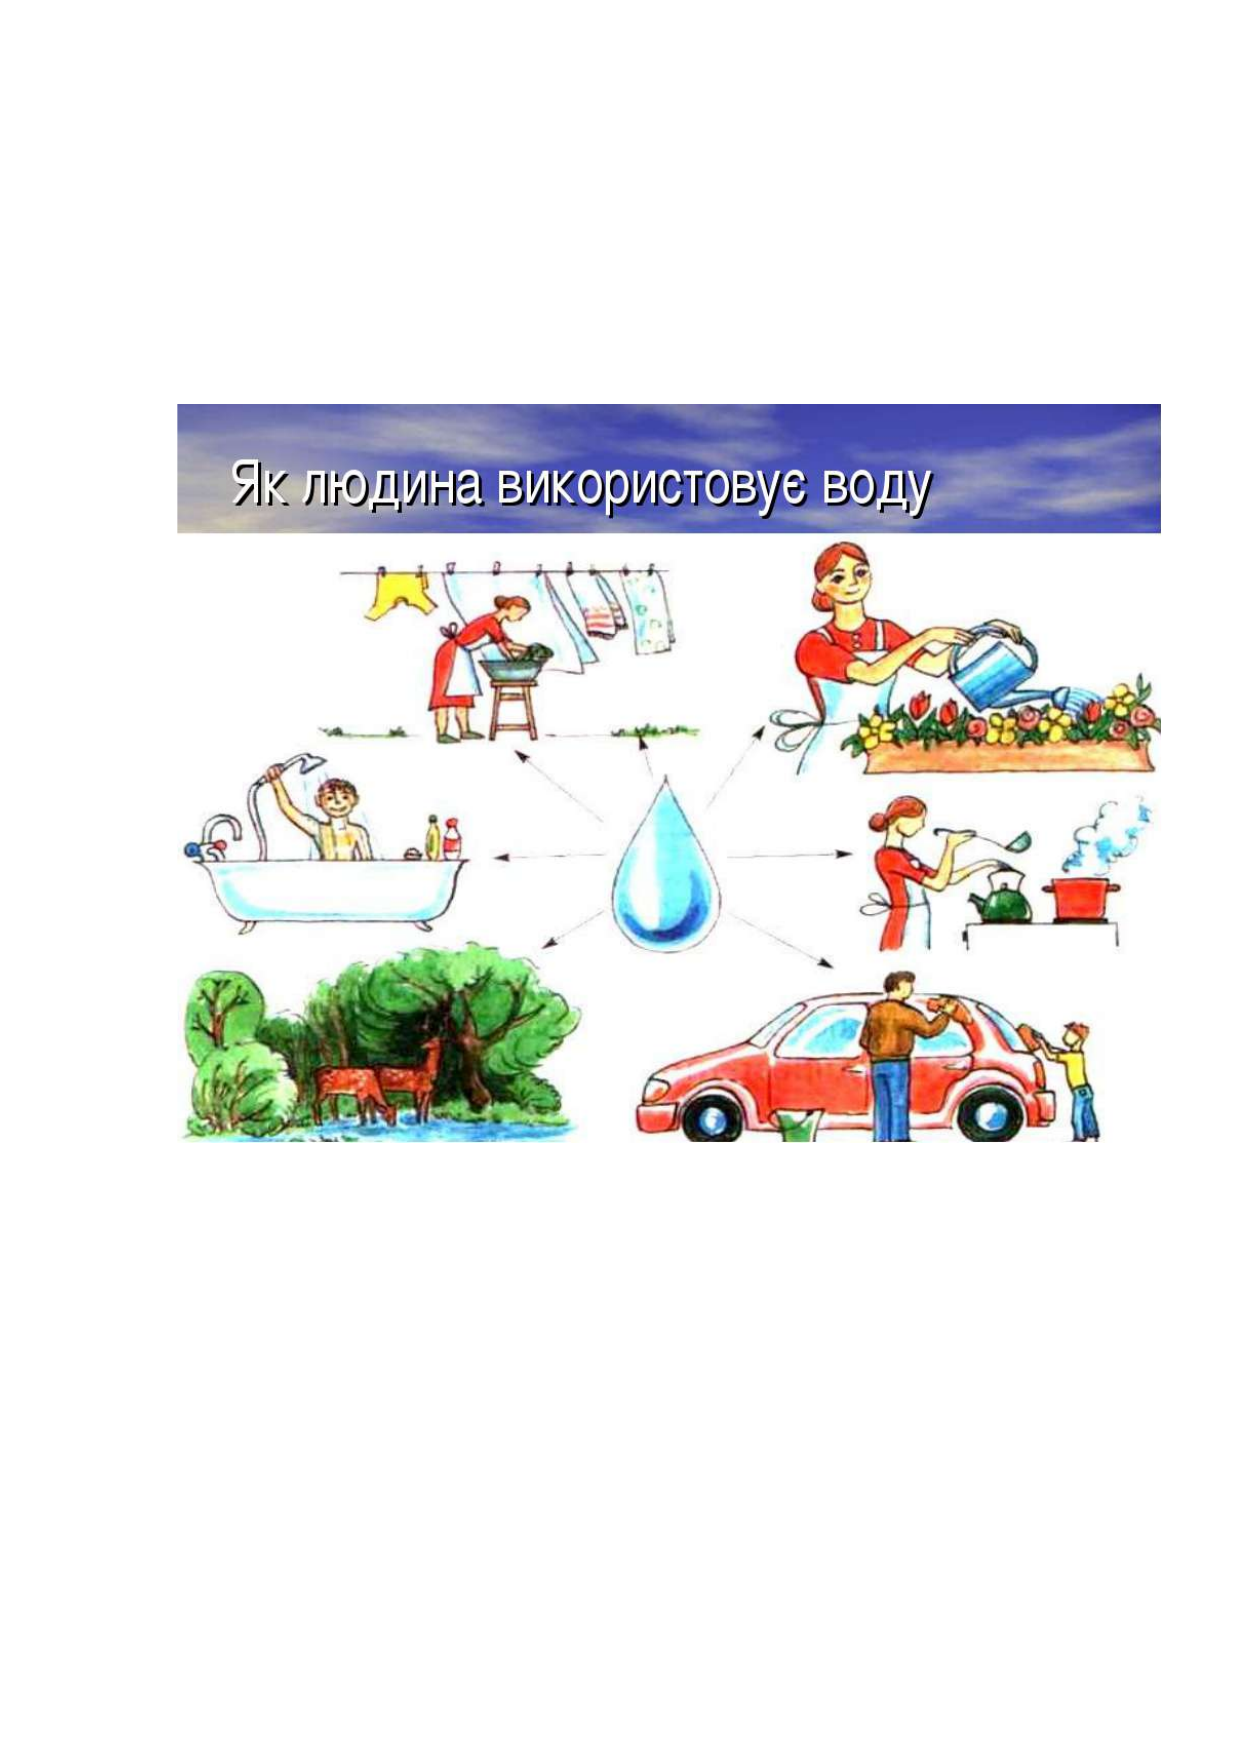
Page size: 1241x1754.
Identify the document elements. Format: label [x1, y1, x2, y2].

picture [177, 404, 1162, 1143]
